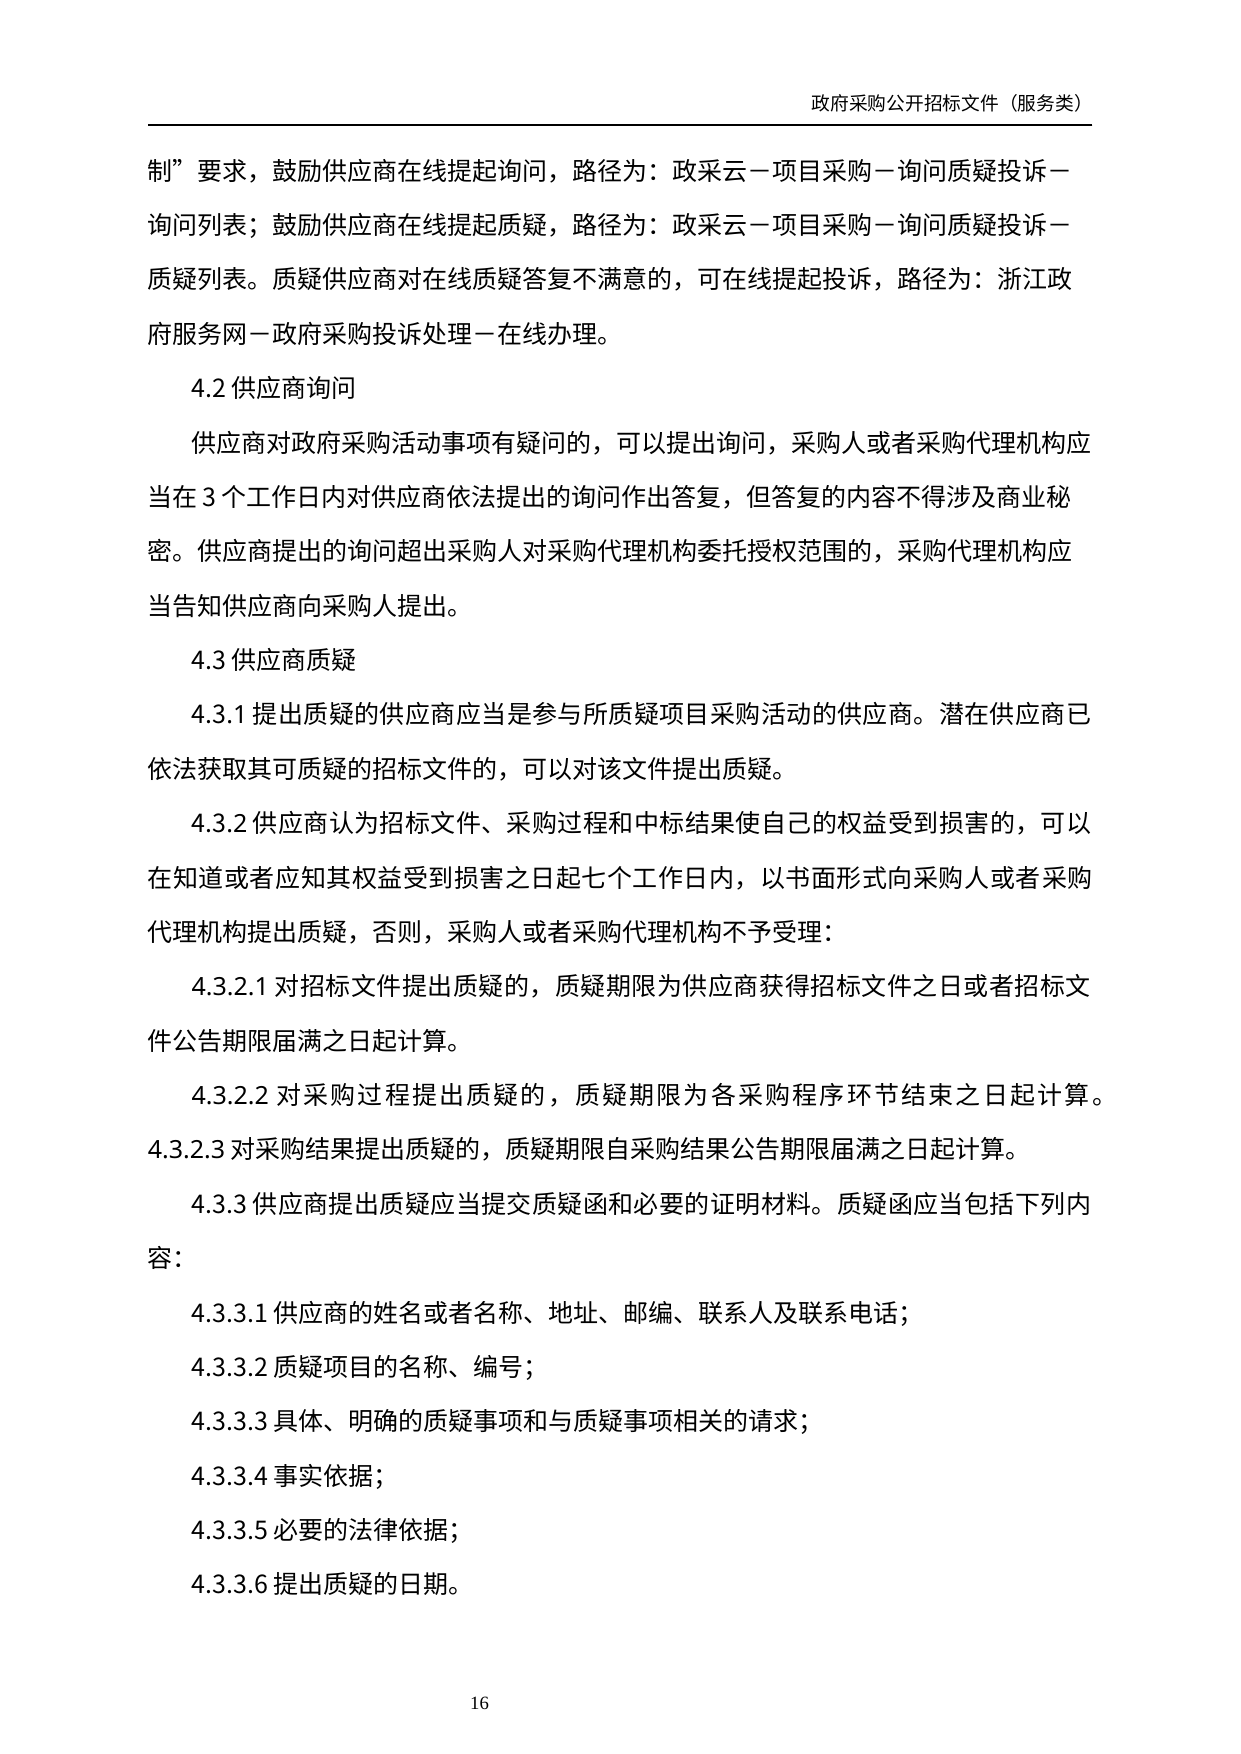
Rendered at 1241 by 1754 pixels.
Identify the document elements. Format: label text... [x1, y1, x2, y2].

text 4.3.3.4事实依据； [148, 1456, 1092, 1492]
text 4.3.3.2质疑项目的名称、编号； [148, 1347, 1092, 1384]
text 4.2供应商询问 [148, 369, 1092, 405]
text 4.3.3.1供应商的姓名或者名称、地址、邮编、联系人及联系电话； [148, 1293, 1092, 1329]
text 4.3.2供应商认为招标文件、采购过程和中标结果使自己的权益受到损害的，可以在知道或者应知其权益受到损害之日起七个工作日内，以书面形式向采购人或者采购代理机构提出质疑，否则，采购人或者采购代理机构不予受理： [148, 804, 1092, 949]
text 4.3.3供应商提出质疑应当提交质疑函和必要的证明材料。质疑函应当包括下列内容： [148, 1184, 1092, 1275]
text 4.3.3.6提出质疑的日期。 [148, 1565, 1092, 1601]
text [148, 151, 1092, 351]
text 4.3.3.3具体、明确的质疑事项和与质疑事项相关的请求； [148, 1402, 1092, 1438]
text 4.3.3.5必要的法律依据； [148, 1511, 1092, 1547]
text 4.3供应商质疑 [148, 641, 1092, 677]
text 4.3.1提出质疑的供应商应当是参与所质疑项目采购活动的供应商。潜在供应商已依法获取其可质疑的招标文件的，可以对该文件提出质疑。 [148, 695, 1092, 786]
text 供应商对政府采购活动事项有疑问的，可以提出询问，采购人或者采购代理机构应当在3个工作日内对供应商依法提出的询问作出答复，但答复的内容不得涉及商业秘密。供应商提出的询问超出采购人对采购代理机构委托授权范围的，采购代理机构应当告知供应商向采购人提出。 [148, 423, 1092, 622]
text 4.3.2.1对招标文件提出质疑的，质疑期限为供应商获得招标文件之日或者招标文件公告期限届满之日起计算。 [148, 967, 1092, 1057]
text 4.3.2.2对采购过程提出质疑的，质疑期限为各采购程序环节结束之日起计算。4.3.2.3对采购结果提出质疑的，质疑期限自采购结果公告期限届满之日起计算。 [148, 1076, 1092, 1166]
